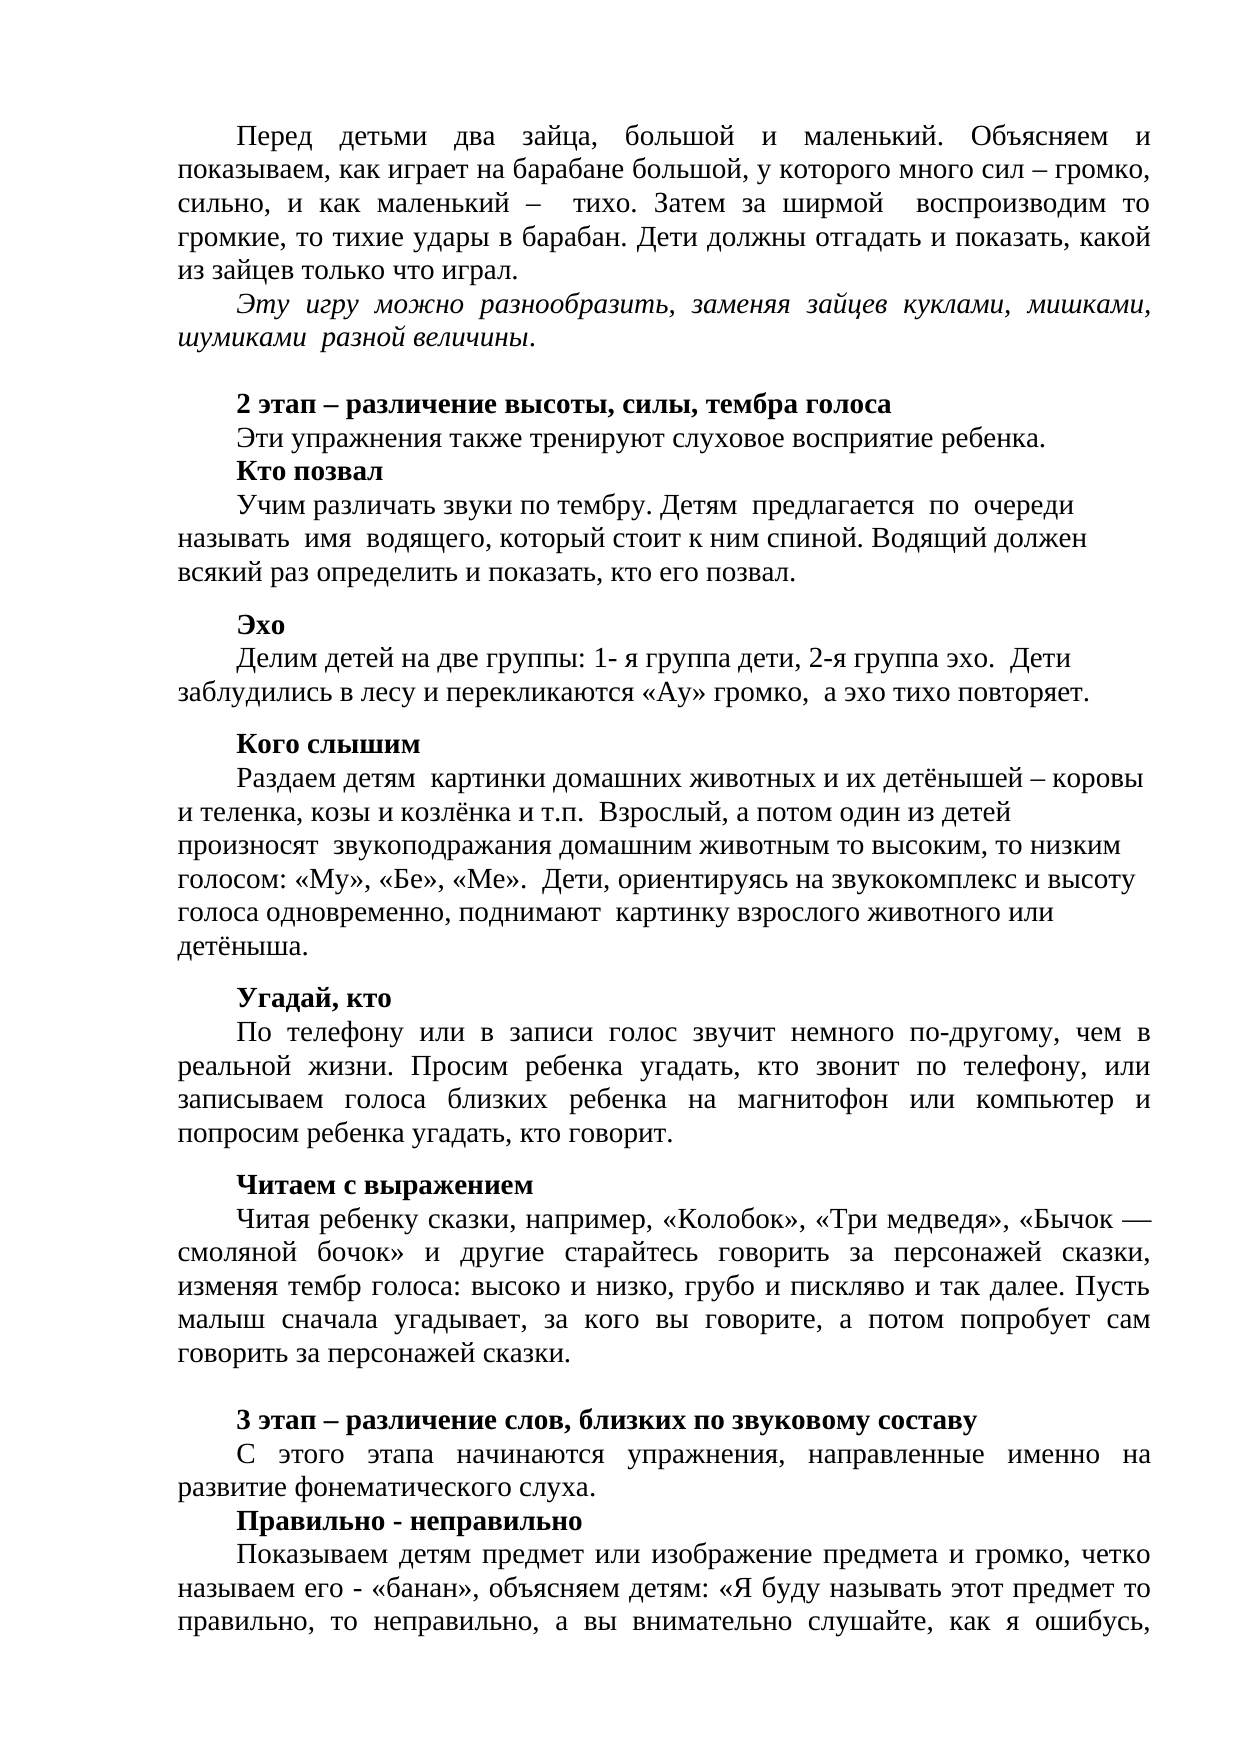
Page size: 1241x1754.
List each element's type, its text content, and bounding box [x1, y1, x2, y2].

text Эти упражнения также тренируют слуховое восприятие ребенка. [177, 420, 1152, 453]
text Эту игру можно разнообразить, заменяя зайцев куклами, мишками, шумиками разной величины. [177, 286, 1152, 353]
text Правильно - неправильно [177, 1503, 1152, 1536]
text Делим детей на две группы: 1- я группа дети, 2-я группа эхо. Дети заблудились в лесу и перекликаются «Ау» громко, а эхо тихо повторяет. [177, 640, 1152, 707]
text Учим различать звуки по тембру. Детям предлагается по очереди называть имя водящего, который стоит к ним спиной. Водящий должен всякий раз определить и показать, кто его позвал. [177, 487, 1152, 588]
text Кто позвал [177, 453, 1152, 487]
text Читаем с выражением [177, 1167, 1152, 1201]
text Читая ребенку сказки, например, «Колобок», «Три медведя», «Бычок — смоляной бочок» и другие старайтесь говорить за персонажей сказки, изменяя тембр голоса: высоко и низко, грубо и пискляво и так далее. Пусть малыш сначала угадывает, за кого вы говорите, а потом попробует сам говорить за персонажей сказки. [177, 1201, 1152, 1369]
text Угадай, кто [177, 981, 1152, 1014]
text Эхо [177, 607, 1152, 640]
text Кого слышим [177, 727, 1152, 760]
text Раздаем детям картинки домашних животных и их детёнышей – коровы и теленка, козы и козлёнка и т.п. Взрослый, а потом один из детей произносят звукоподражания домашним животным то высоким, то низким голосом: «Му», «Бе», «Ме». Дети, ориентируясь на звукокомплекс и высоту голоса одновременно, поднимают картинку взрослого животного или детёныша. [177, 760, 1152, 961]
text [177, 1536, 1152, 1637]
text 2 этап – различение высоты, силы, тембра голоса [177, 386, 1152, 420]
text По телефону или в записи голос звучит немного по-другому, чем в реальной жизни. Просим ребенка угадать, кто звонит по телефону, или записываем голоса близких ребенка на магнитофон или компьютер и попросим ребенка угадать, кто говорит. [177, 1014, 1152, 1148]
text С этого этапа начинаются упражнения, направленные именно на развитие фонематического слуха. [177, 1436, 1152, 1503]
text Перед детьми два зайца, большой и маленький. Объясняем и показываем, как играет на барабане большой, у которого много сил – громко, сильно, и как маленький – тихо. Затем за ширмой воспроизводим то громкие, то тихие удары в барабан. Дети должны отгадать и показать, какой из зайцев только что играл. [177, 118, 1152, 286]
text 3 этап – различение слов, близких по звуковому составу [177, 1402, 1152, 1436]
